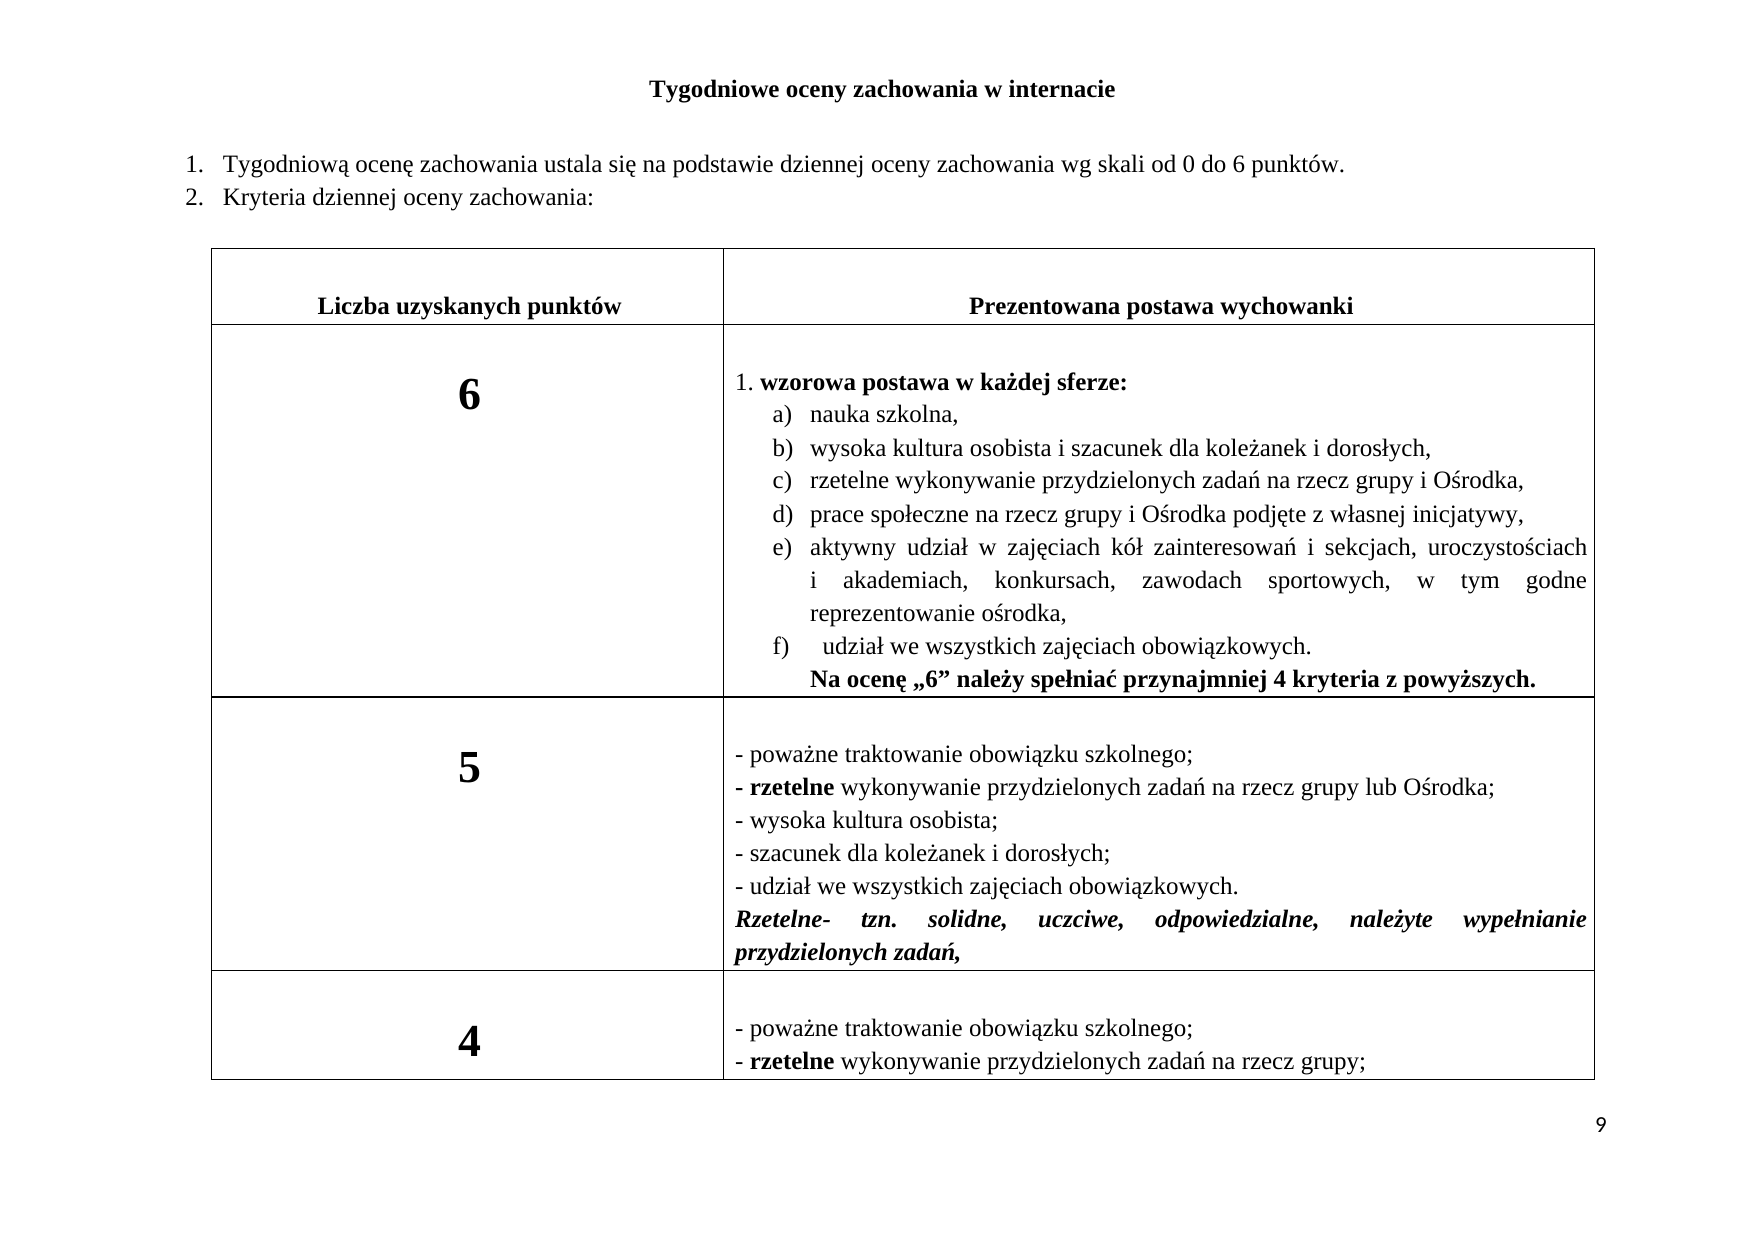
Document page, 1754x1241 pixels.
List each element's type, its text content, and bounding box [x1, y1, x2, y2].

list Kryteria dziennej oceny zachowania: [185, 182, 1610, 211]
table_header Prezentowana postawa wychowanki [724, 249, 1594, 323]
text Tygodniowe oceny zachowania w internacie [148, 74, 1610, 103]
table_cell 5 [212, 698, 723, 970]
table_cell 4 [212, 971, 723, 1079]
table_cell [724, 971, 1594, 1079]
table_cell - poważne traktowanie obowiązku szkolnego; - rzetelne wykonywanie przydzielonych zadań na rzecz grupy lub Ośrodka; - wysoka kultura osobista; - szacunek dla koleżanek i dorosłych; - udział we wszystkich zajęciach obowiązkowych. Rzetelne- tzn. solidne, uczciwe, odpowiedzialne, należyte wypełnianie przydzielonych zadań, [724, 698, 1594, 970]
list Tygodniową ocenę zachowania ustala się na podstawie dziennej oceny zachowania wg skali od 0 do 6 punktów. [185, 149, 1610, 178]
table_header Liczba uzyskanych punktów [212, 249, 723, 323]
table_cell 1. wzorowa postawa w każdej sferze: nauka szkolna, wysoka kultura osobista i szacunek dla koleżanek i dorosłych, rzetelne wykonywanie przydzielonych zadań na rzecz grupy i Ośrodka, prace społeczne na rzecz grupy i Ośrodka podjęte z własnej inicjatywy, aktywny udział w zajęciach kół zainteresowań i sekcjach, uroczystościach i akademiach, konkursach, zawodach sportowych, w tym godne reprezentowanie ośrodka, udział we wszystkich zajęciach obowiązkowych. Na ocenę „6” należy spełniać przynajmniej 4 kryteria z powyższych. [724, 325, 1594, 696]
table_cell 6 [212, 325, 723, 696]
